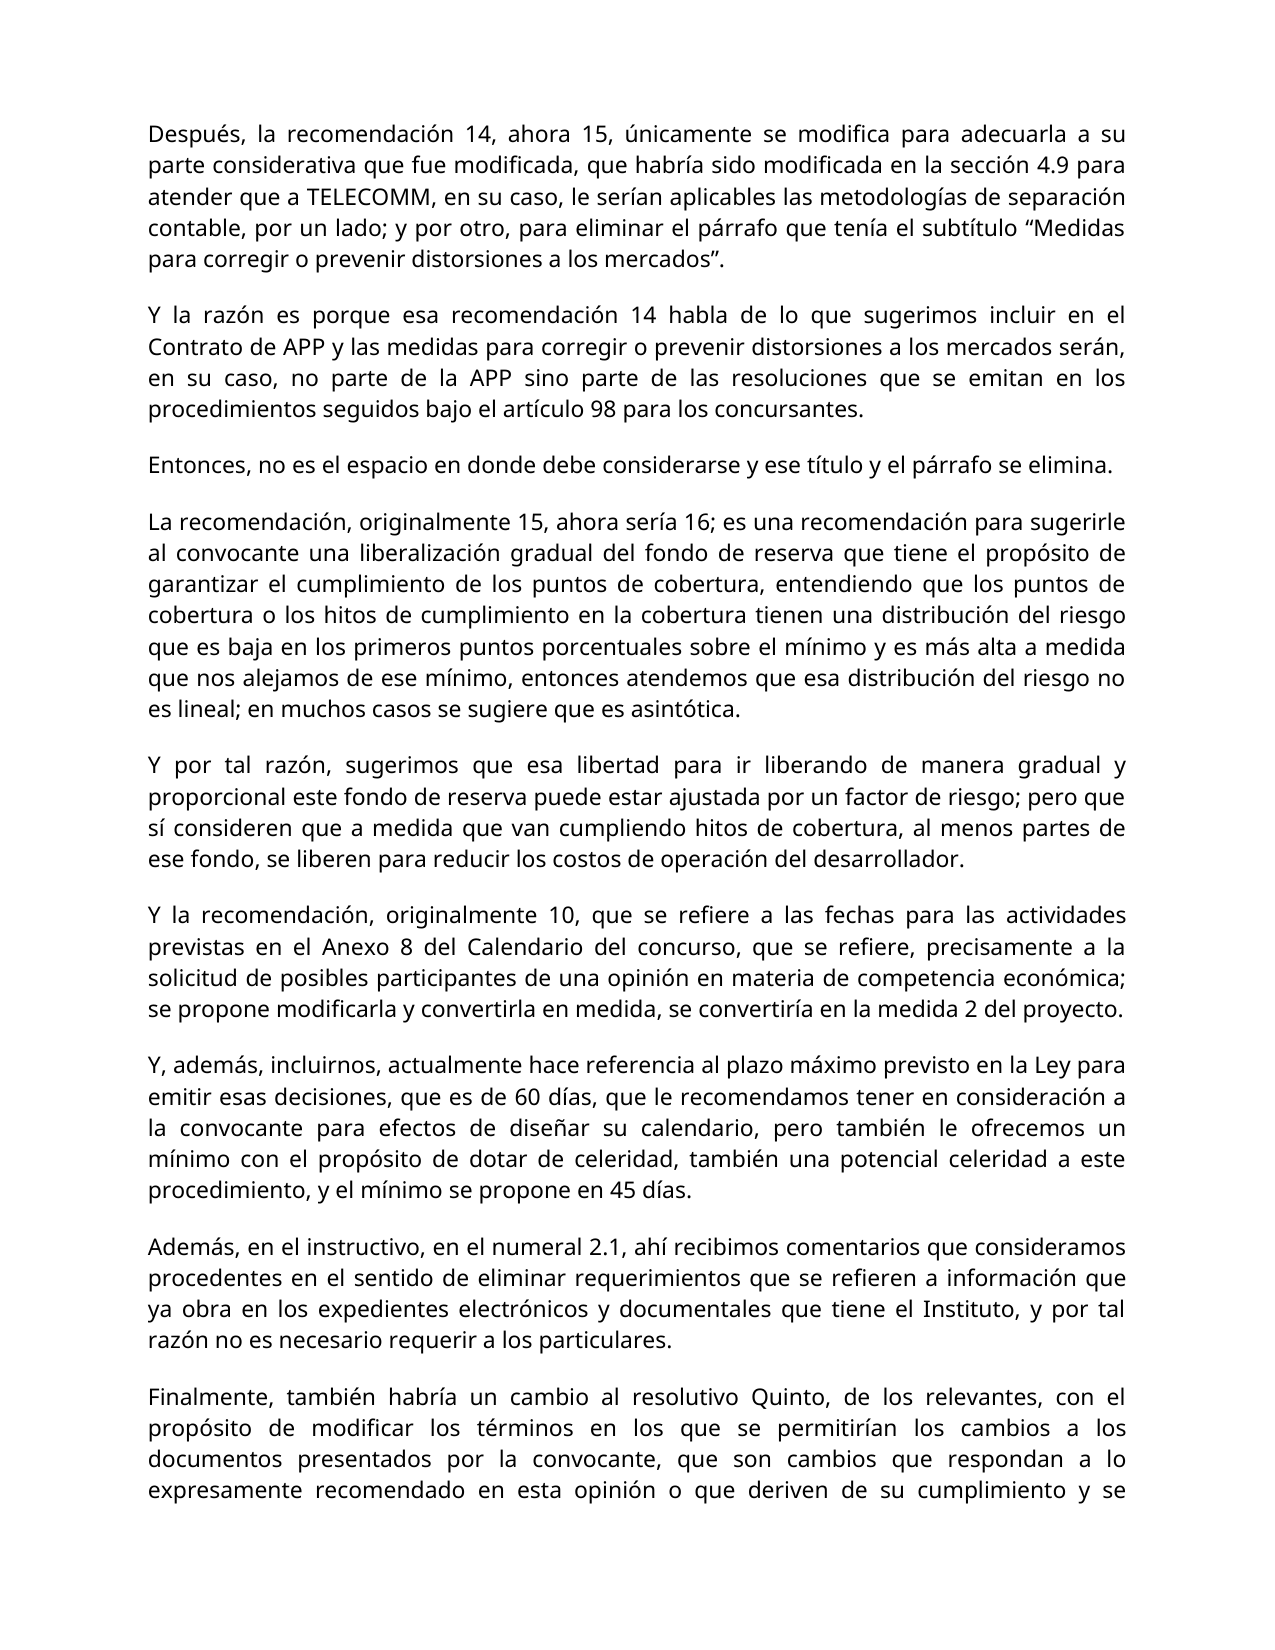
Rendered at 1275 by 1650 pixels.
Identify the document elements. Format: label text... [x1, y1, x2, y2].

text Después, la recomendación 14, ahora 15, únicamente se modifica para adecuarla a su parte considerativa que fue modificada, que habría sido modificada en la sección 4.9 para atender que a TELECOMM, en su caso, le serían aplicables las metodologías de separación contable, por un lado; y por otro, para eliminar el párrafo que tenía el subtítulo “Medidas para corregir o prevenir distorsiones a los mercados”. [148, 118, 1127, 274]
text La recomendación, originalmente 15, ahora sería 16; es una recomendación para sugerirle al convocante una liberalización gradual del fondo de reserva que tiene el propósito de garantizar el cumplimiento de los puntos de cobertura, entendiendo que los puntos de cobertura o los hitos de cumplimiento en la cobertura tienen una distribución del riesgo que es baja en los primeros puntos porcentuales sobre el mínimo y es más alta a medida que nos alejamos de ese mínimo, entonces atendemos que esa distribución del riesgo no es lineal; en muchos casos se sugiere que es asintótica. [148, 506, 1127, 724]
text Y, además, incluirnos, actualmente hace referencia al plazo máximo previsto en la Ley para emitir esas decisiones, que es de 60 días, que le recomendamos tener en consideración a la convocante para efectos de diseñar su calendario, pero también le ofrecemos un mínimo con el propósito de dotar de celeridad, también una potencial celeridad a este procedimiento, y el mínimo se propone en 45 días. [148, 1049, 1127, 1206]
text Y por tal razón, sugerimos que esa libertad para ir liberando de manera gradual y proporcional este fondo de reserva puede estar ajustada por un factor de riesgo; pero que sí consideren que a medida que van cumpliendo hitos de cobertura, al menos partes de ese fondo, se liberen para reducir los costos de operación del desarrollador. [148, 749, 1127, 874]
text Entonces, no es el espacio en donde debe considerarse y ese título y el párrafo se elimina. [148, 449, 1127, 481]
text Además, en el instructivo, en el numeral 2.1, ahí recibimos comentarios que consideramos procedentes en el sentido de eliminar requerimientos que se refieren a información que ya obra en los expedientes electrónicos y documentales que tiene el Instituto, y por tal razón no es necesario requerir a los particulares. [148, 1231, 1127, 1356]
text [148, 1381, 1127, 1506]
text Y la razón es porque esa recomendación 14 habla de lo que sugerimos incluir en el Contrato de APP y las medidas para corregir o prevenir distorsiones a los mercados serán, en su caso, no parte de la APP sino parte de las resoluciones que se emitan en los procedimientos seguidos bajo el artículo 98 para los concursantes. [148, 299, 1127, 424]
text Y la recomendación, originalmente 10, que se refiere a las fechas para las actividades previstas en el Anexo 8 del Calendario del concurso, que se refiere, precisamente a la solicitud de posibles participantes de una opinión en materia de competencia económica; se propone modificarla y convertirla en medida, se convertiría en la medida 2 del proyecto. [148, 899, 1127, 1024]
